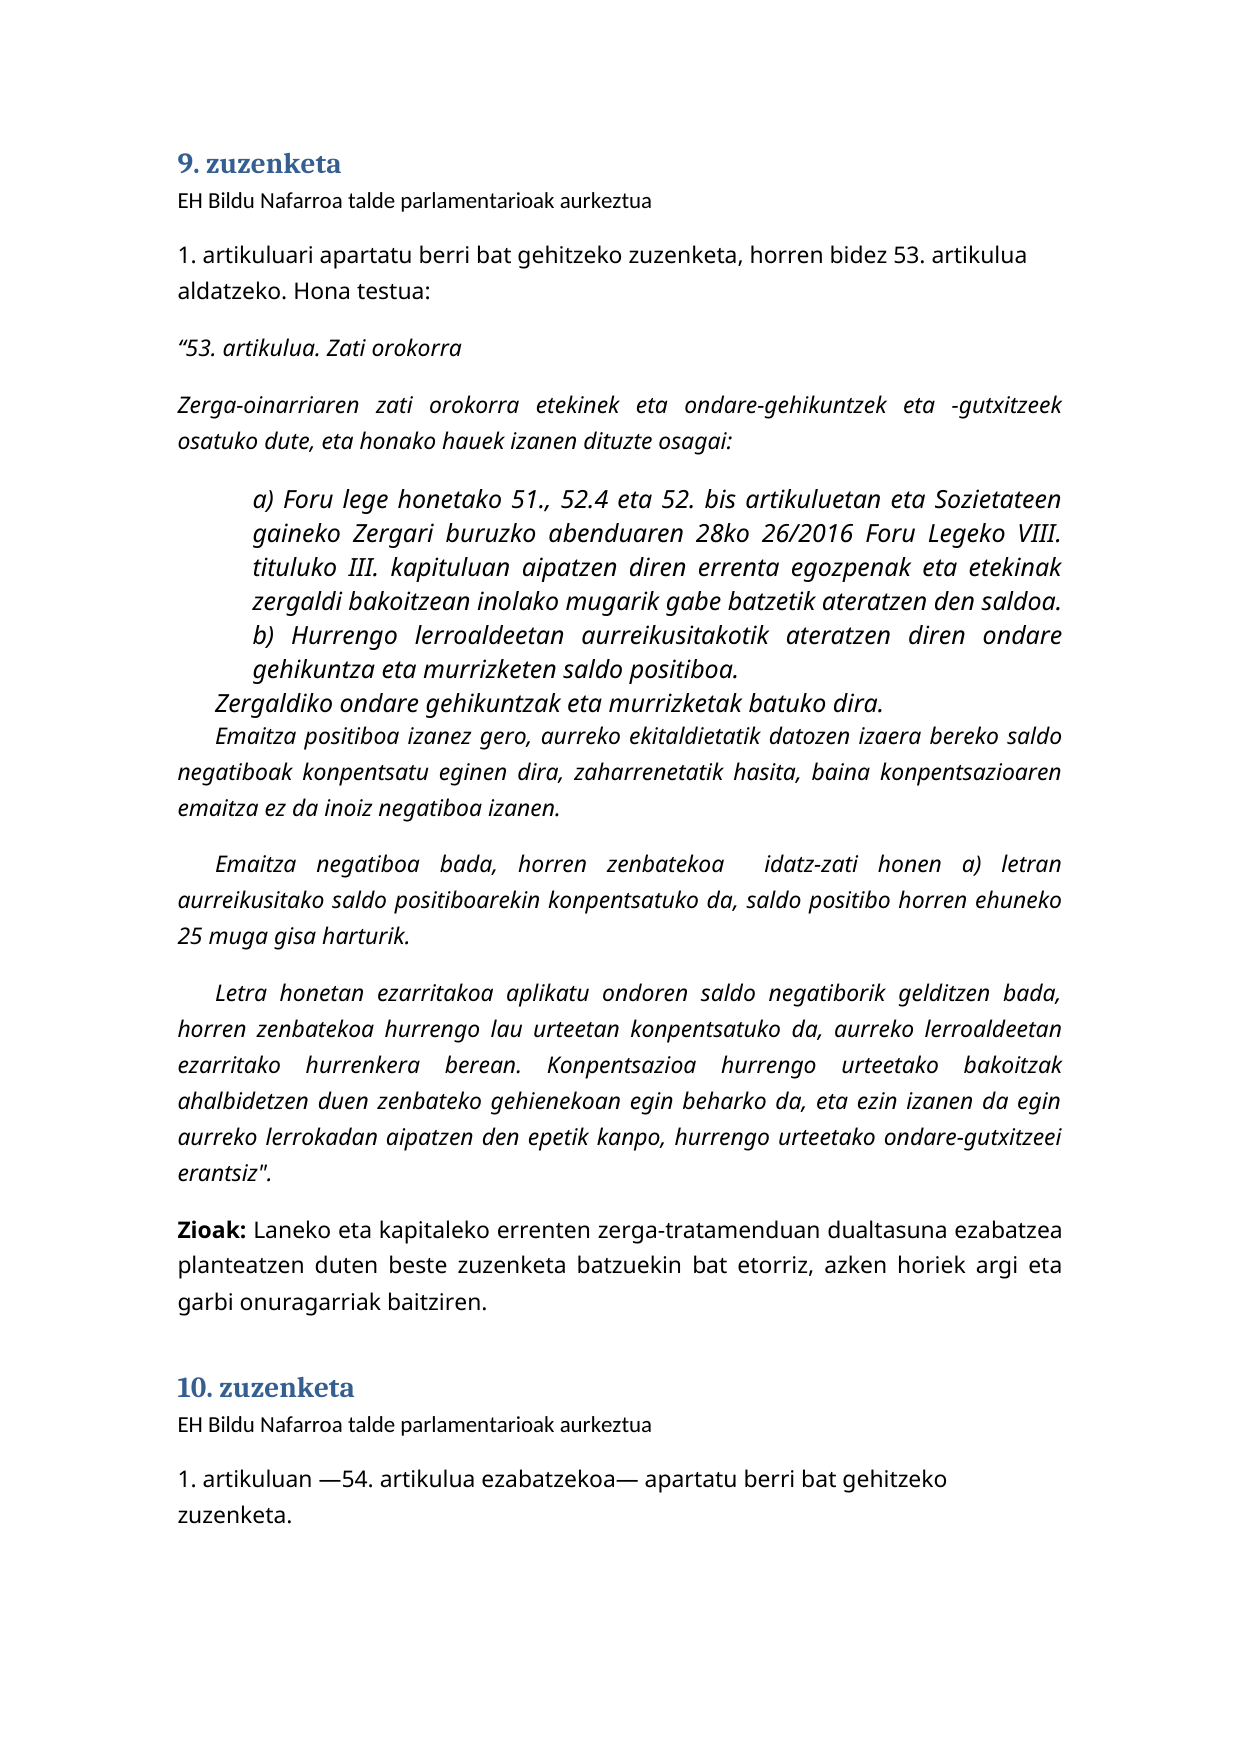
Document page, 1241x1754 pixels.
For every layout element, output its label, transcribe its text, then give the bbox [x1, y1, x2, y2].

text Zioak: Laneko eta kapitaleko errenten zerga-tratamenduan dualtasuna ezabatzea planteatzen duten beste zuzenketa batzuekin bat etorriz, azken horiek argi eta garbi onuragarriak baitziren. [177, 1213, 1063, 1317]
text Emaitza positiboa izanez gero, aurreko ekitaldietatik datozen izaera bereko saldo negatiboak konpentsatu eginen dira, zaharrenetatik hasita, baina konpentsazioaren emaitza ez da inoiz negatiboa izanen. [177, 720, 1063, 823]
subtitle 10. zuzenketa [177, 1371, 1063, 1405]
list Zergaldiko ondare gehikuntzak eta murrizketak batuko dira. [177, 686, 1063, 720]
text EH Bildu Nafarroa talde parlamentarioak aurkeztua [177, 1410, 1063, 1438]
subtitle 9. zuzenketa [177, 148, 1063, 181]
text Letra honetan ezarritakoa aplikatu ondoren saldo negatiborik gelditzen bada, horren zenbatekoa hurrengo lau urteetan konpentsatuko da, aurreko lerroaldeetan ezarritako hurrenkera berean. Konpentsazioa hurrengo urteetako bakoitzak ahalbidetzen duen zenbateko gehienekoan egin beharko da, eta ezin izanen da egin aurreko lerrokadan aipatzen den epetik kanpo, hurrengo urteetako ondare-gutxitzeei erantsiz". [177, 977, 1063, 1188]
list b) Hurrengo lerroaldeetan aurreikusitakotik ateratzen diren ondare gehikuntza eta murrizketen saldo positiboa. [252, 618, 1063, 686]
text 1. artikuluari apartatu berri bat gehitzeko zuzenketa, horren bidez 53. artikulua aldatzeko. Hona testua: [177, 239, 1063, 306]
text 1. artikuluan —54. artikulua ezabatzekoa— apartatu berri bat gehitzeko zuzenketa. [177, 1463, 1063, 1530]
text Zerga-oinarriaren zati orokorra etekinek eta ondare-gehikuntzek eta -gutxitzeek osatuko dute, eta honako hauek izanen dituzte osagai: [177, 389, 1063, 456]
text Emaitza negatiboa bada, horren zenbatekoa idatz-zati honen a) letran aurreikusitako saldo positiboarekin konpentsatuko da, saldo positibo horren ehuneko 25 muga gisa harturik. [177, 848, 1063, 952]
text “53. artikulua. Zati orokorra [177, 332, 1063, 363]
text EH Bildu Nafarroa talde parlamentarioak aurkeztua [177, 186, 1063, 214]
list a) Foru lege honetako 51., 52.4 eta 52. bis artikuluetan eta Sozietateen gaineko Zergari buruzko abenduaren 28ko 26/2016 Foru Legeko VIII. tituluko III. kapituluan aipatzen diren errenta egozpenak eta etekinak zergaldi bakoitzean inolako mugarik gabe batzetik ateratzen den saldoa. [252, 481, 1063, 618]
